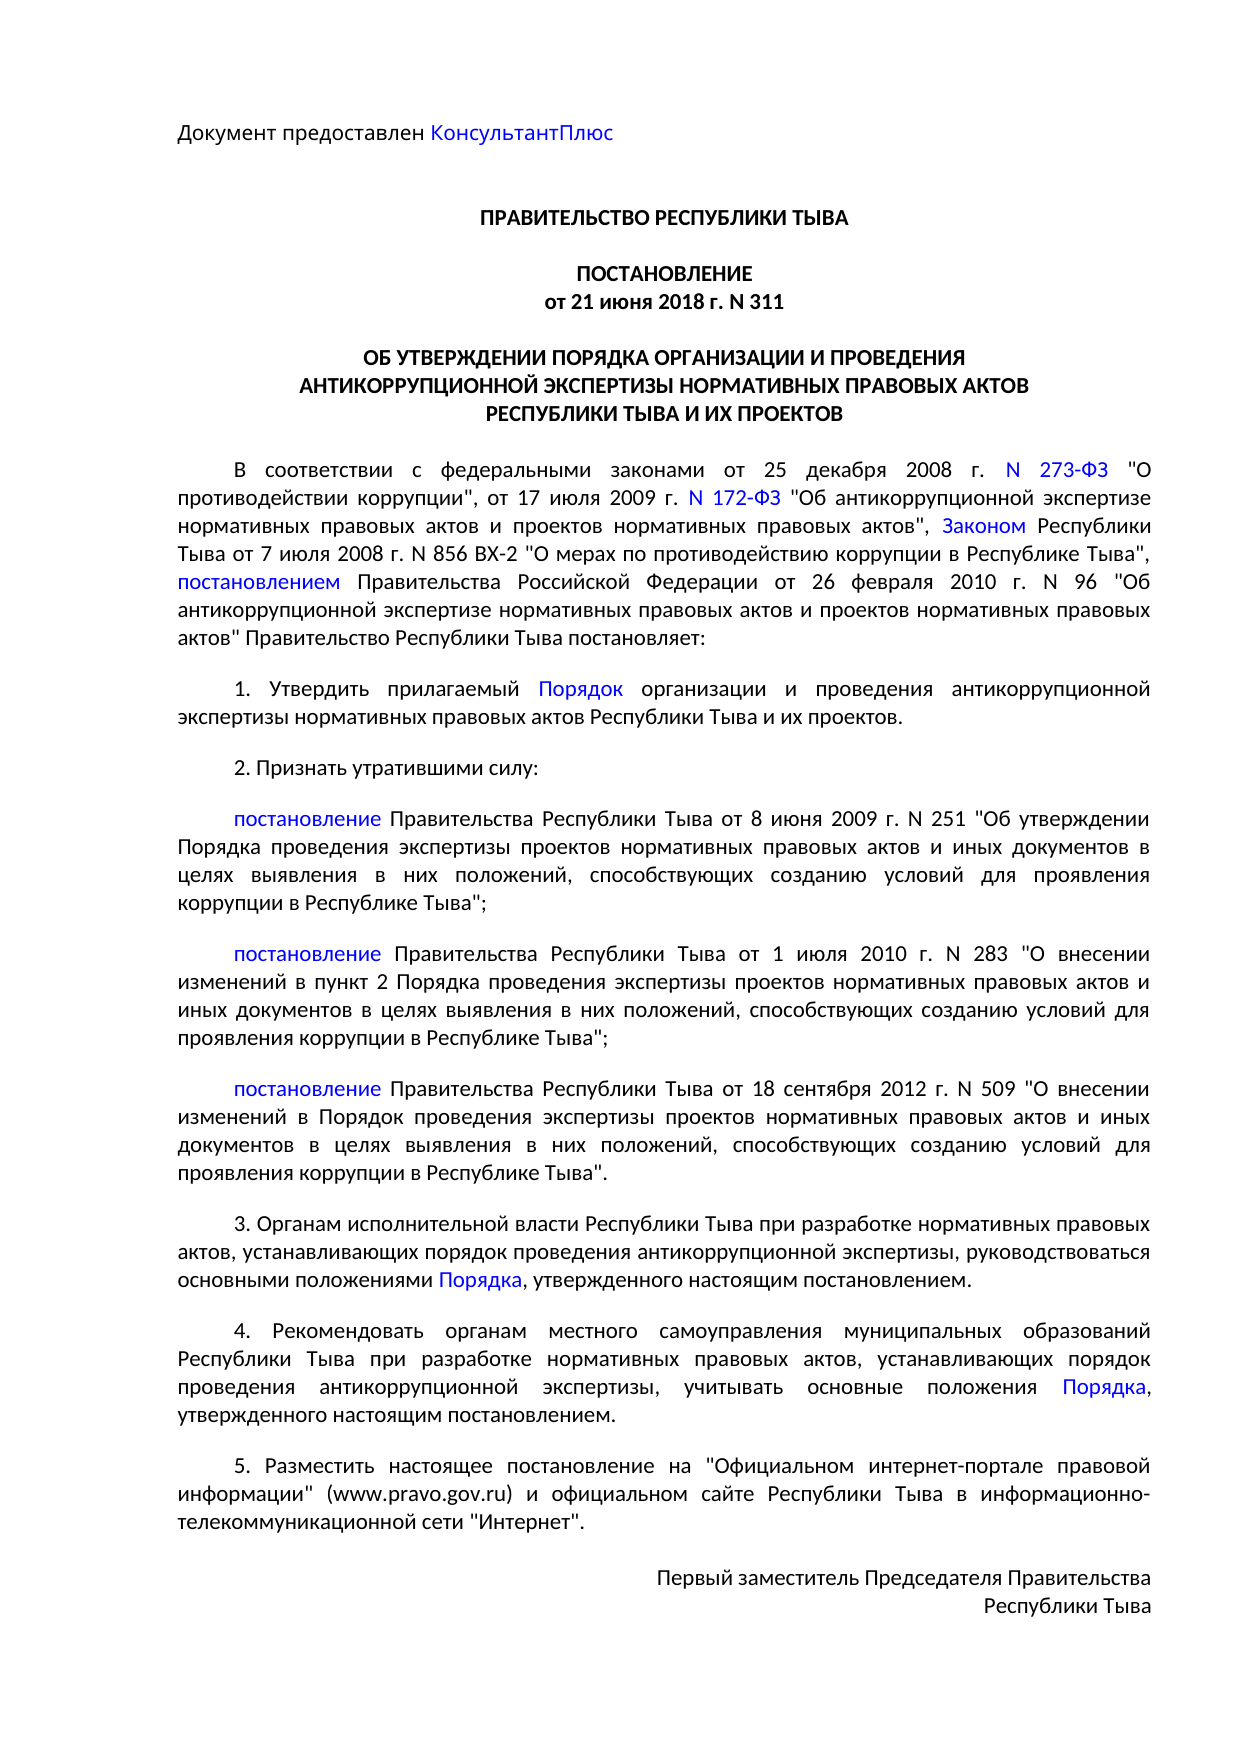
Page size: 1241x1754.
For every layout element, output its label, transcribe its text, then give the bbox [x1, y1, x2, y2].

title РЕСПУБЛИКИ ТЫВА И ИХ ПРОЕКТОВ [177, 399, 1152, 427]
text 5. Разместить настоящее постановление на "Официальном интернет-портале правовой информации" (www.pravo.gov.ru) и официальном сайте Республики Тыва в информационно-телекоммуникационной сети "Интернет". [177, 1451, 1152, 1535]
text 2. Признать утратившими силу: [177, 753, 1152, 781]
text Республики Тыва [177, 1591, 1152, 1619]
title Документ предоставлен КонсультантПлюс [177, 118, 1152, 175]
title от 21 июня 2018 г. N 311 [177, 287, 1152, 315]
text 4. Рекомендовать органам местного самоуправления муниципальных образований Республики Тыва при разработке нормативных правовых актов, устанавливающих порядок проведения антикоррупционной экспертизы, учитывать основные положения Порядка, утвержденного настоящим постановлением. [177, 1316, 1152, 1428]
text постановление Правительства Республики Тыва от 8 июня 2009 г. N 251 "Об утверждении Порядка проведения экспертизы проектов нормативных правовых актов и иных документов в целях выявления в них положений, способствующих созданию условий для проявления коррупции в Республике Тыва"; [177, 804, 1152, 916]
title АНТИКОРРУПЦИОННОЙ ЭКСПЕРТИЗЫ НОРМАТИВНЫХ ПРАВОВЫХ АКТОВ [177, 371, 1152, 399]
text В соответствии с федеральными законами от 25 декабря 2008 г. N 273-ФЗ "О противодействии коррупции", от 17 июля 2009 г. N 172-ФЗ "Об антикоррупционной экспертизе нормативных правовых актов и проектов нормативных правовых актов", Законом Республики Тыва от 7 июля 2008 г. N 856 ВХ-2 "О мерах по противодействию коррупции в Республике Тыва", постановлением Правительства Российской Федерации от 26 февраля 2010 г. N 96 "Об антикоррупционной экспертизе нормативных правовых актов и проектов нормативных правовых актов" Правительство Республики Тыва постановляет: [177, 455, 1152, 651]
text Первый заместитель Председателя Правительства [177, 1563, 1152, 1591]
text 1. Утвердить прилагаемый Порядок организации и проведения антикоррупционной экспертизы нормативных правовых актов Республики Тыва и их проектов. [177, 674, 1152, 730]
text 3. Органам исполнительной власти Республики Тыва при разработке нормативных правовых актов, устанавливающих порядок проведения антикоррупционной экспертизы, руководствоваться основными положениями Порядка, утвержденного настоящим постановлением. [177, 1209, 1152, 1293]
title ПОСТАНОВЛЕНИЕ [177, 259, 1152, 287]
text постановление Правительства Республики Тыва от 18 сентября 2012 г. N 509 "О внесении изменений в Порядок проведения экспертизы проектов нормативных правовых актов и иных документов в целях выявления в них положений, способствующих созданию условий для проявления коррупции в Республике Тыва". [177, 1074, 1152, 1186]
title ОБ УТВЕРЖДЕНИИ ПОРЯДКА ОРГАНИЗАЦИИ И ПРОВЕДЕНИЯ [177, 343, 1152, 371]
title ПРАВИТЕЛЬСТВО РЕСПУБЛИКИ ТЫВА [177, 203, 1152, 231]
text постановление Правительства Республики Тыва от 1 июля 2010 г. N 283 "О внесении изменений в пункт 2 Порядка проведения экспертизы проектов нормативных правовых актов и иных документов в целях выявления в них положений, способствующих созданию условий для проявления коррупции в Республике Тыва"; [177, 939, 1152, 1051]
